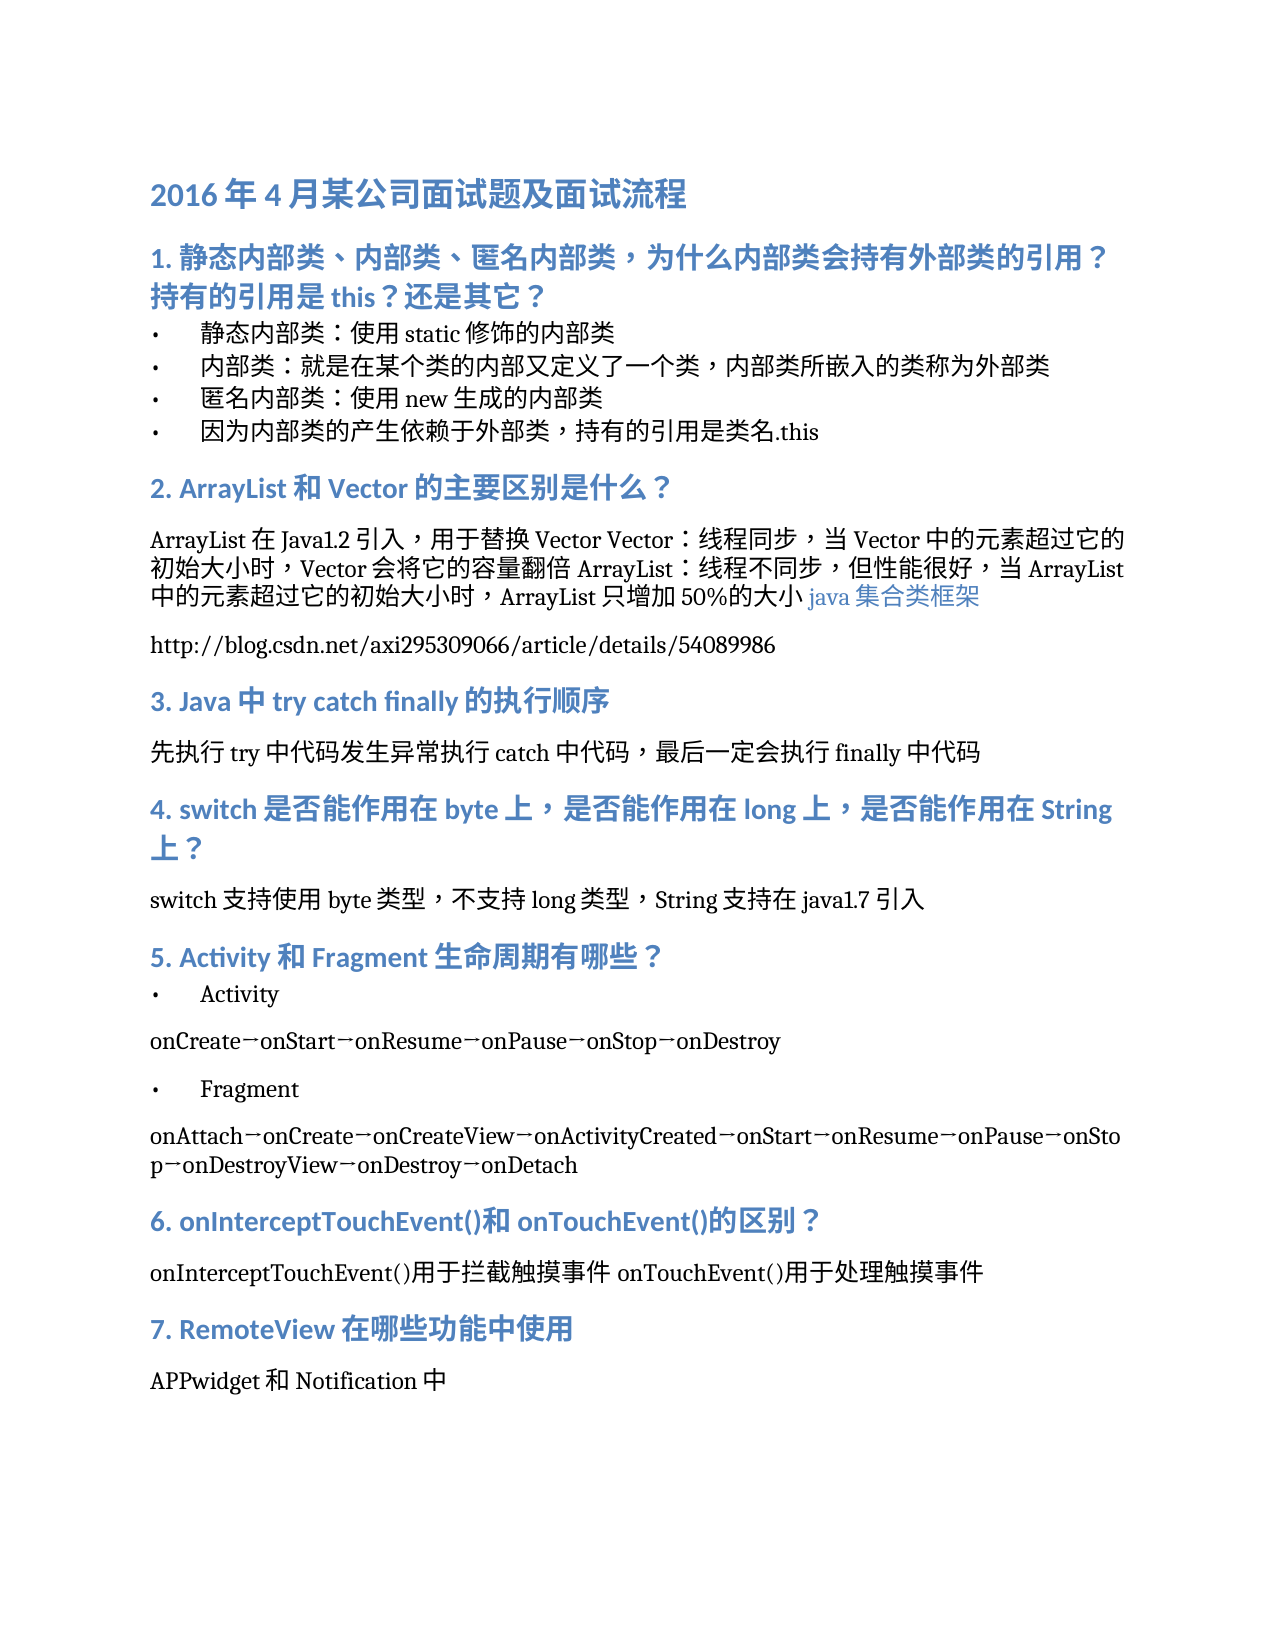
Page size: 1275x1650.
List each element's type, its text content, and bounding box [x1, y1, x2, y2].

list 因为内部类的产生依赖于外部类，持有的引用是类名.this [150, 418, 1125, 446]
subtitle 2. ArrayList和Vector的主要区别是什么？ [150, 467, 1125, 507]
subtitle 1. 静态内部类、内部类、匿名内部类，为什么内部类会持有外部类的引用？持有的引用是this？还是其它？ [150, 237, 1125, 316]
text onInterceptTouchEvent()用于拦截触摸事件 onTouchEvent()用于处理触摸事件 [150, 1259, 1125, 1287]
text APPwidget和Notification中 [150, 1367, 1125, 1396]
subtitle 7. RemoteView在哪些功能中使用 [150, 1308, 1125, 1348]
text http://blog.csdn.net/axi295309066/article/details/54089986 [150, 631, 1125, 659]
subtitle 5. Activity和Fragment生命周期有哪些？ [150, 936, 1125, 976]
list 匿名内部类：使用new生成的内部类 [150, 385, 1125, 414]
list Fragment [150, 1074, 1125, 1103]
text ArrayList在Java1.2引入，用于替换Vector Vector：线程同步，当Vector中的元素超过它的初始大小时，Vector会将它的容量翻倍 ArrayList：线程不同步，但性能很好，当ArrayList中的元素超过它的初始大小时，ArrayList只增加50%的大小 java集合类框架 [150, 526, 1125, 612]
list 内部类：就是在某个类的内部又定义了一个类，内部类所嵌入的类称为外部类 [150, 353, 1125, 381]
text onCreate→onStart→onResume→onPause→onStop→onDestroy [150, 1027, 1125, 1056]
list 静态内部类：使用static修饰的内部类 [150, 320, 1125, 349]
text 先执行try中代码发生异常执行catch中代码，最后一定会执行finally中代码 [150, 739, 1125, 767]
subtitle 4. switch是否能作用在byte上，是否能作用在long上，是否能作用在String上？ [150, 788, 1125, 868]
subtitle 6. onInterceptTouchEvent()和onTouchEvent()的区别？ [150, 1200, 1125, 1240]
subtitle 2016年4月某公司面试题及面试流程 [150, 171, 1125, 216]
text onAttach→onCreate→onCreateView→onActivityCreated→onStart→onResume→onPause→onStop→onDestroyView→onDestroy→onDetach [150, 1122, 1125, 1179]
text switch支持使用byte类型，不支持long类型，String支持在java1.7引入 [150, 886, 1125, 915]
subtitle 3. Java中try catch finally的执行顺序 [150, 680, 1125, 720]
list Activity [150, 979, 1125, 1008]
